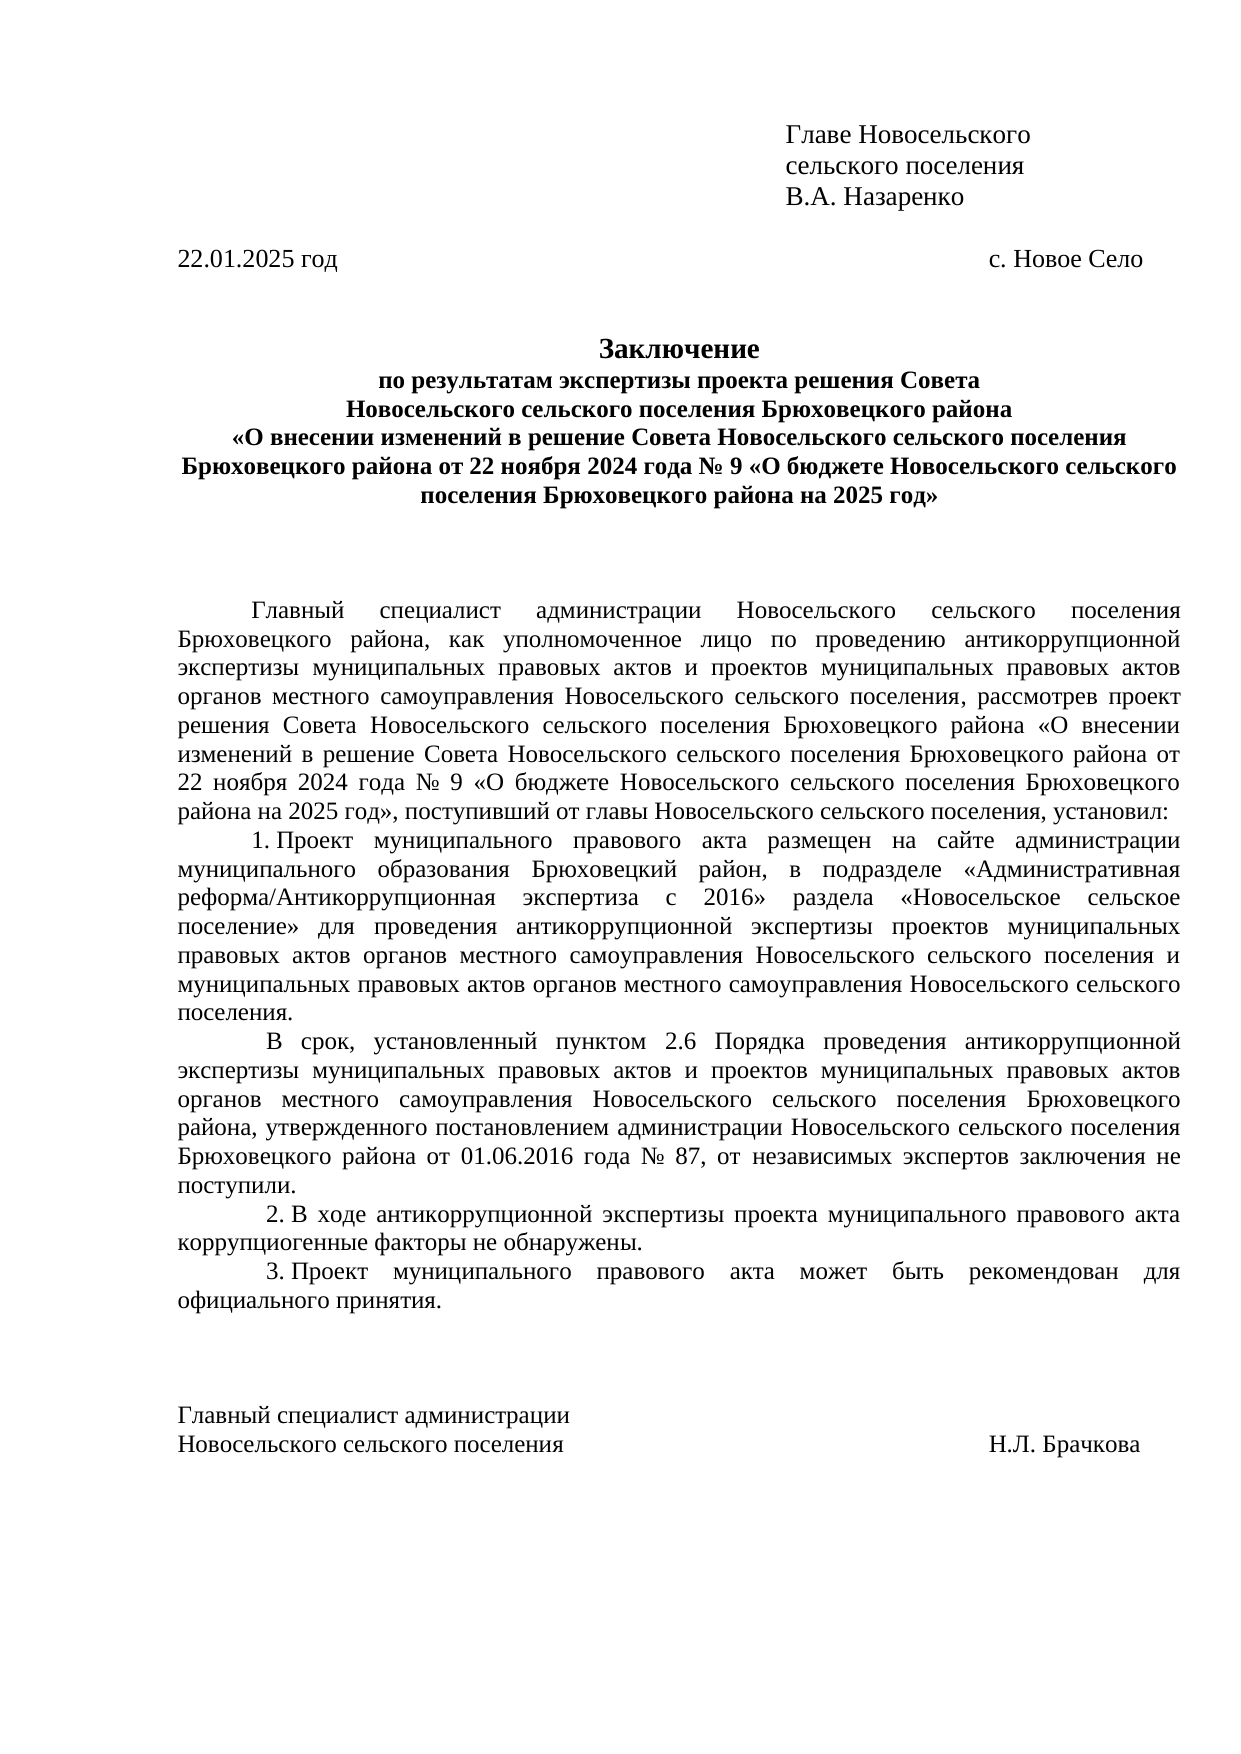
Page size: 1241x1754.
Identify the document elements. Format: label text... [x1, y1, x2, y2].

list 2. В ходе антикоррупционной экспертизы проекта муниципального правового акта коррупциогенные факторы не обнаружены. [177, 1199, 1181, 1256]
text Заключение [177, 331, 1181, 365]
list В срок, установленный пунктом 2.6 Порядка проведения антикоррупционной экспертизы муниципальных правовых актов и проектов муниципальных правовых актов органов местного самоуправления Новосельского сельского поселения Брюховецкого района, утвержденного постановлением администрации Новосельского сельского поселения Брюховецкого района от 01.06.2016 года № 87, от независимых экспертов заключения не поступили. [177, 1026, 1181, 1199]
text сельского поселения [177, 149, 1181, 180]
list 3. Проект муниципального правового акта может быть рекомендован для официального принятия. [177, 1256, 1181, 1314]
text по результатам экспертизы проекта решения Совета [177, 365, 1181, 394]
text Новосельского сельского поселения Брюховецкого района [177, 394, 1181, 422]
text «О внесении изменений в решение Совета Новосельского сельского поселения Брюховецкого района от 22 ноября 2024 года № 9 «О бюджете Новосельского сельского поселения Брюховецкого района на 2025 год» [177, 422, 1181, 509]
text Главный специалист администрации [177, 1400, 1181, 1429]
list 1. Проект муниципального правового акта размещен на сайте администрации муниципального образования Брюховецкий район, в подразделе «Административная реформа/Антикоррупционная экспертиза с 2016» раздела «Новосельское сельское поселение» для проведения антикоррупционной экспертизы проектов муниципальных правовых актов органов местного самоуправления Новосельского сельского поселения и муниципальных правовых актов органов местного самоуправления Новосельского сельского поселения. [177, 825, 1181, 1026]
text Главный специалист администрации Новосельского сельского поселения Брюховецкого района, как уполномоченное лицо по проведению антикоррупционной экспертизы муниципальных правовых актов и проектов муниципальных правовых актов органов местного самоуправления Новосельского сельского поселения, рассмотрев проект решения Совета Новосельского сельского поселения Брюховецкого района «О внесении изменений в решение Совета Новосельского сельского поселения Брюховецкого района от 22 ноября 2024 года № 9 «О бюджете Новосельского сельского поселения Брюховецкого района на 2025 год», поступивший от главы Новосельского сельского поселения, установил: [177, 595, 1181, 825]
text В.А. Назаренко [177, 180, 1181, 212]
text Новосельского сельского поселения Н.Л. Брачкова [177, 1429, 1181, 1457]
text 22.01.2025 год с. Новое Село [177, 243, 1181, 273]
text Главе Новосельского [177, 118, 1181, 149]
